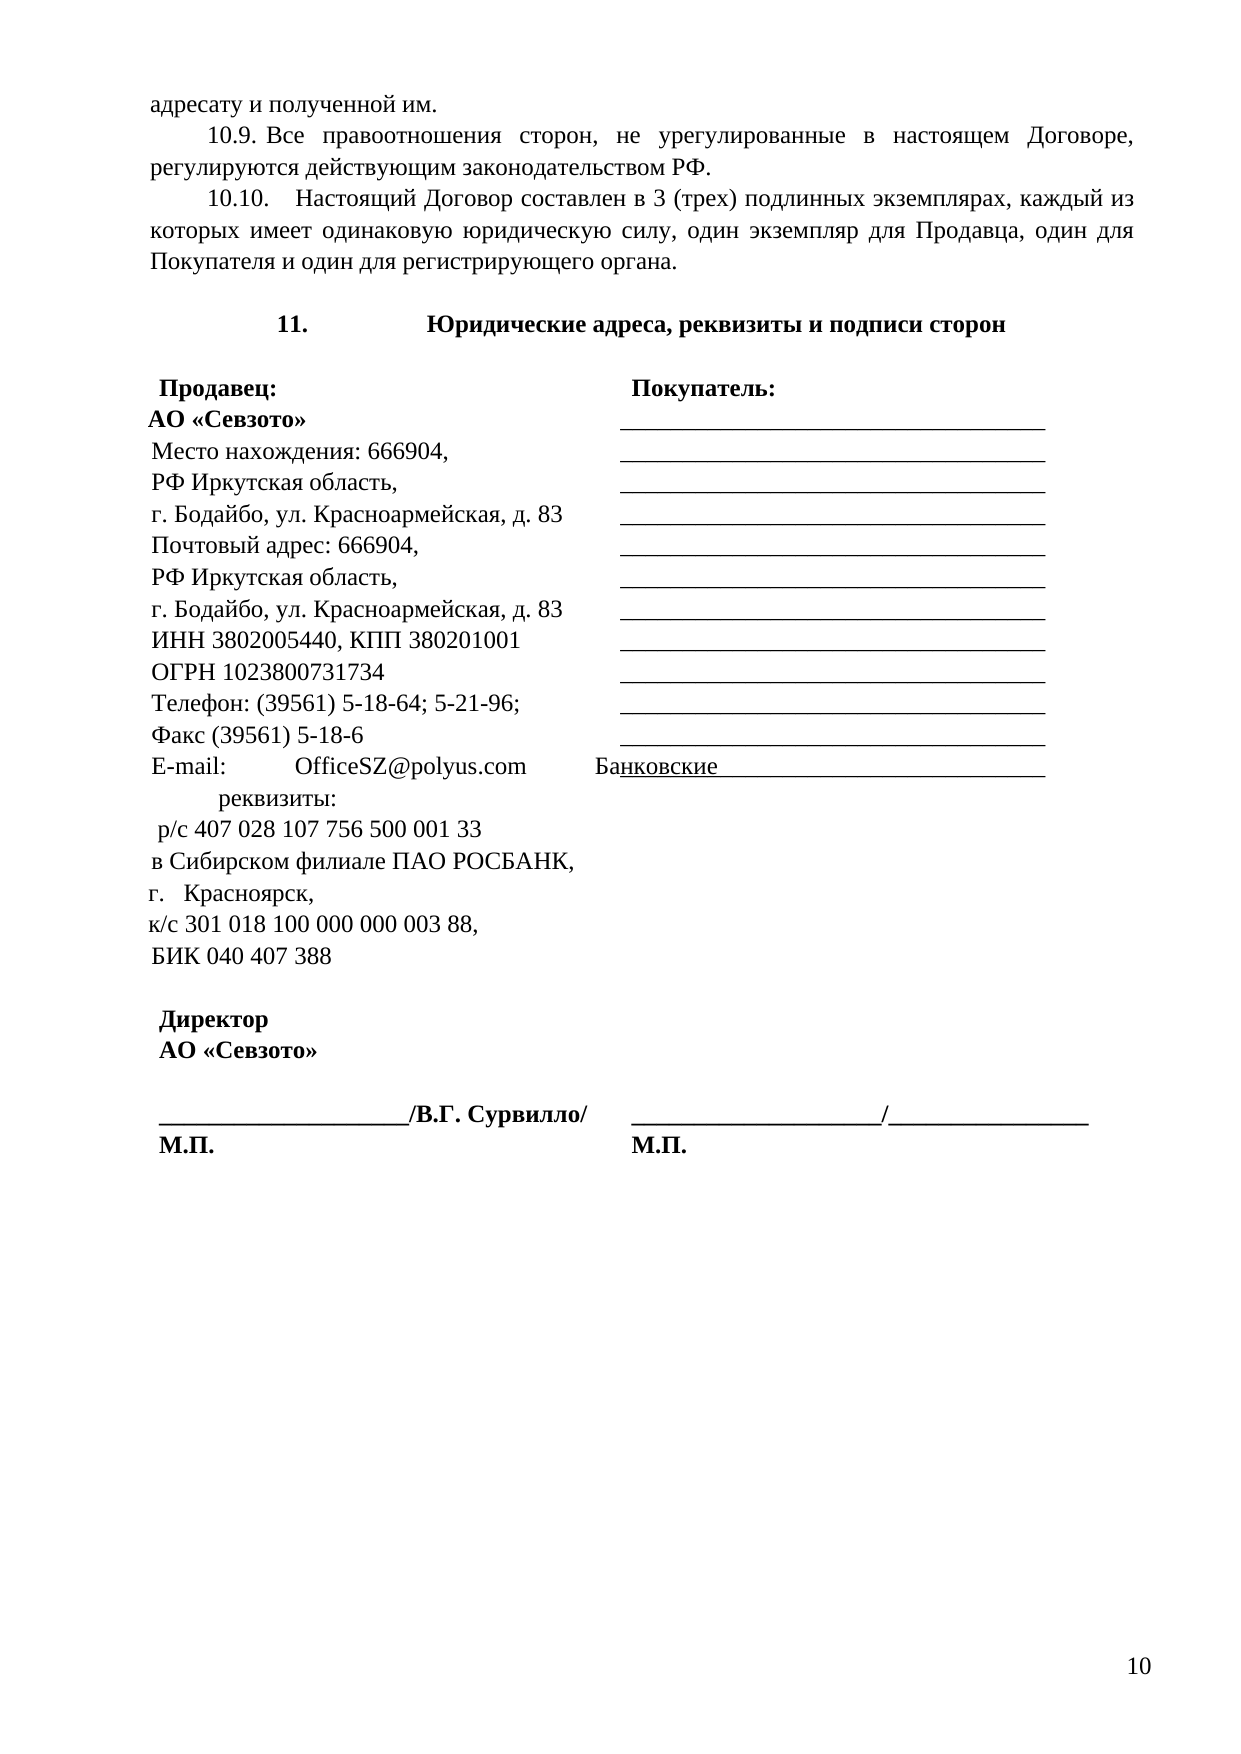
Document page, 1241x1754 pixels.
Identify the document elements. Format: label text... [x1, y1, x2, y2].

table_header Покупатель: [620, 373, 1107, 404]
table_cell ____________________/________________ М.П. [620, 1004, 1107, 1193]
list Юридические адреса, реквизиты и подписи сторон [148, 309, 1135, 338]
list Настоящий Договор составлен в 3 (трех) подлинных экземплярах, каждый из которых имеет одинаковую юридическую силу, один экземпляр для Продавца, один для Покупателя и один для регистрирующего органа. [150, 183, 1135, 275]
table_header Продавец: [148, 373, 620, 404]
table_cell АО «Севзото» Место нахождения: 666904, РФ Иркутская область, г. Бодайбо, ул. Красноармейская, д. 83 Почтовый адрес: 666904, РФ Иркутская область, г. Бодайбо, ул. Красноармейская, д. 83 ИНН 3802005440, КПП 380201001 ОГРН 1023800731734 Телефон: (39561) 5-18-64; 5-21-96; Факс (39561) 5-18-6 Е-mail: OffiсeSZ@polyus.com Банковские реквизиты: р/с 407 028 107 756 500 001 33 в Сибирском филиале ПАО РОСБАНК, г. Красноярск, к/с 301 018 100 000 000 003 88, БИК 040 407 388 [148, 404, 620, 1004]
table_cell Директор АО «Севзото» ____________________/В.Г. Сурвилло/ М.П. [148, 1004, 620, 1193]
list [150, 89, 1135, 117]
list Все правоотношения сторон, не урегулированные в настоящем Договоре, регулируются действующим законодательством РФ. [150, 120, 1135, 181]
table_cell __________________________________ __________________________________ __________________________________ __________________________________ __________________________________ __________________________________ __________________________________ __________________________________ __________________________________ __________________________________ __________________________________ __________________________________ [620, 404, 1107, 1004]
